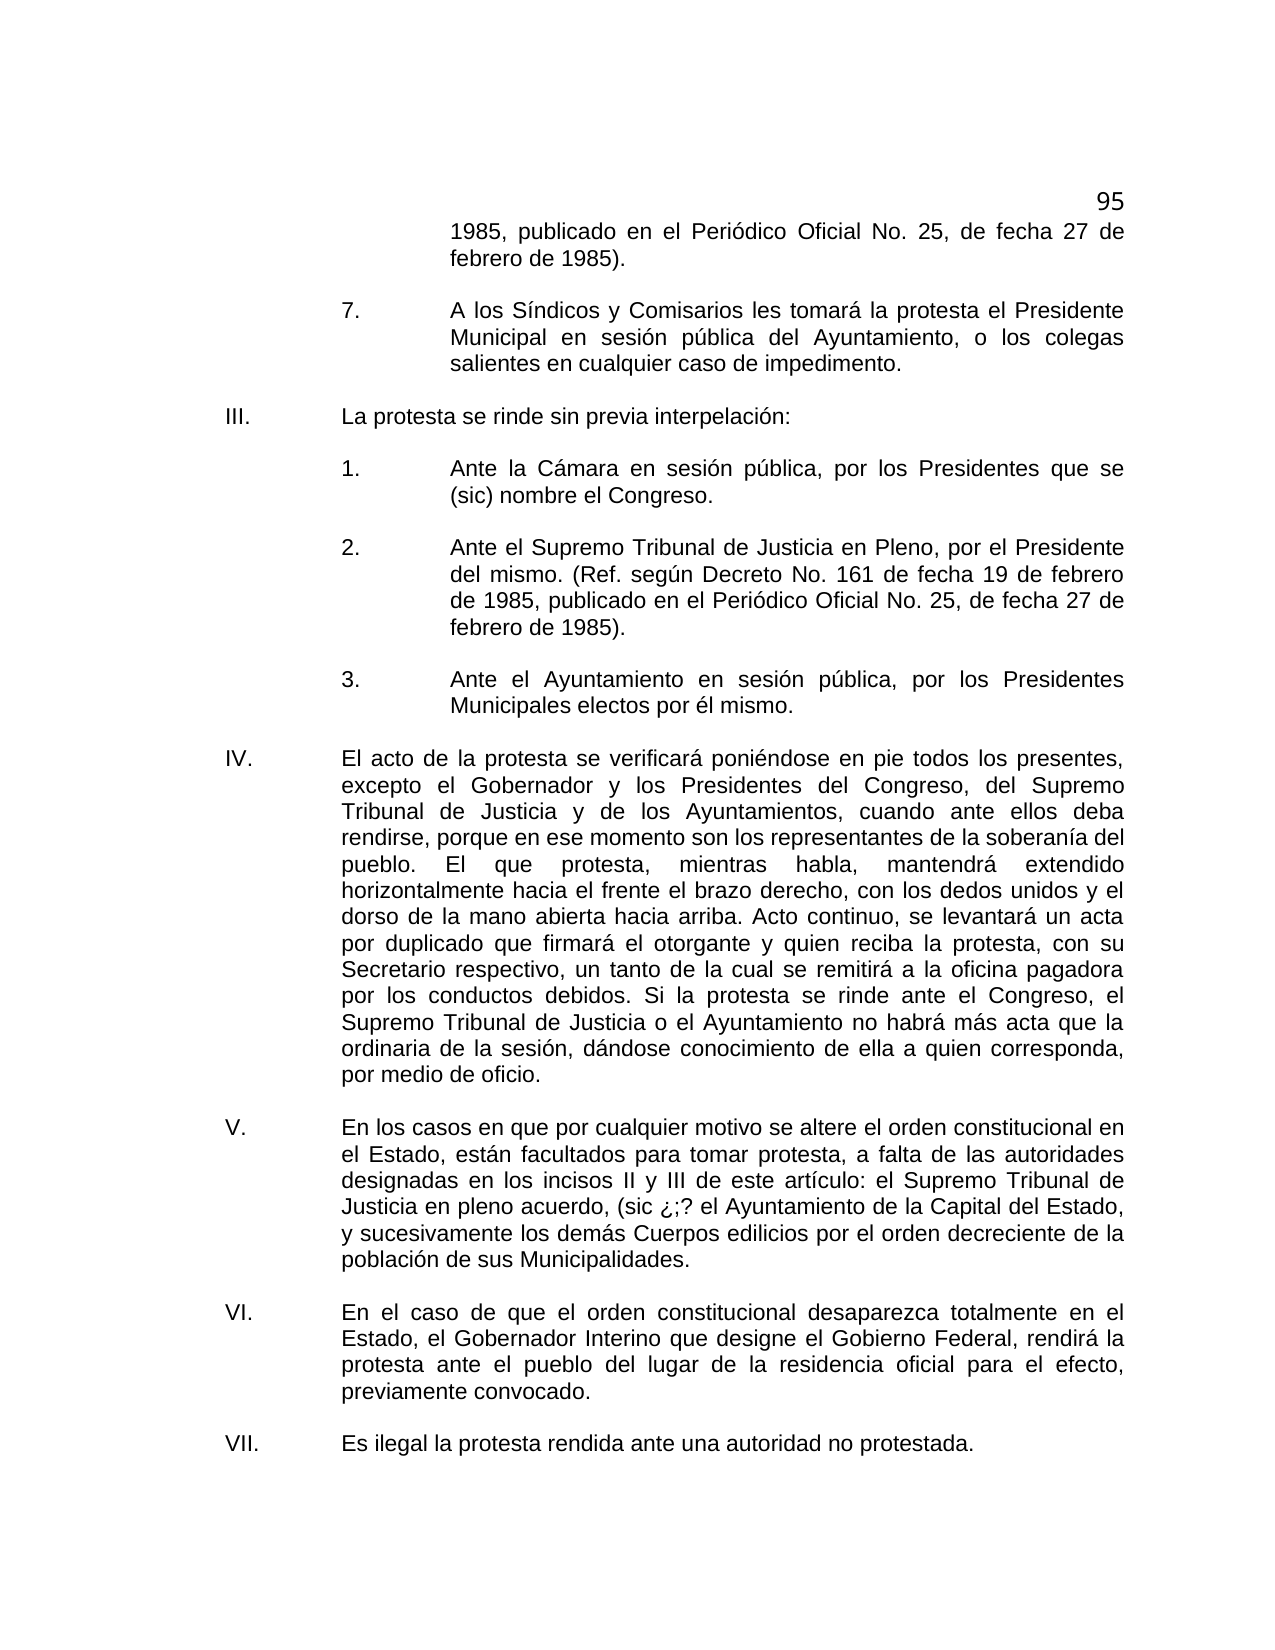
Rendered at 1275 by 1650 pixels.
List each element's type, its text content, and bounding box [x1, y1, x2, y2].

list VI. En el caso de que el orden constitucional desaparezca totalmente en el Estado, el Gobernador Interino que designe el Gobierno Federal, rendirá la protesta ante el pueblo del lugar de la residencia oficial para el efecto, previamente convocado. [225, 1299, 1125, 1404]
list 1. Ante la Cámara en sesión pública, por los Presidentes que se (sic) nombre el Congreso. [341, 455, 1125, 508]
list III. La protesta se rinde sin previa interpelación: [225, 403, 1125, 429]
list IV. El acto de la protesta se verificará poniéndose en pie todos los presentes, excepto el Gobernador y los Presidentes del Congreso, del Supremo Tribunal de Justicia y de los Ayuntamientos, cuando ante ellos deba rendirse, porque en ese momento son los representantes de la soberanía del pueblo. El que protesta, mientras habla, mantendrá extendido horizontalmente hacia el frente el brazo derecho, con los dedos unidos y el dorso de la mano abierta hacia arriba. Acto continuo, se levantará un acta por duplicado que firmará el otorgante y quien reciba la protesta, con su Secretario respectivo, un tanto de la cual se remitirá a la oficina pagadora por los conductos debidos. Si la protesta se rinde ante el Congreso, el Supremo Tribunal de Justicia o el Ayuntamiento no habrá más acta que la ordinaria de la sesión, dándose conocimiento de ella a quien corresponda, por medio de oficio. [225, 745, 1125, 1088]
list 3. Ante el Ayuntamiento en sesión pública, por los Presidentes Municipales electos por él mismo. [341, 666, 1125, 719]
list V. En los casos en que por cualquier motivo se altere el orden constitucional en el Estado, están facultados para tomar protesta, a falta de las autoridades designadas en los incisos II y III de este artículo: el Supremo Tribunal de Justicia en pleno acuerdo, (sic ¿;? el Ayuntamiento de la Capital del Estado, y sucesivamente los demás Cuerpos edilicios por el orden decreciente de la población de sus Municipalidades. [225, 1114, 1125, 1272]
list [341, 184, 1125, 271]
list VII. Es ilegal la protesta rendida ante una autoridad no protestada. [225, 1430, 1125, 1457]
list 7. A los Síndicos y Comisarios les tomará la protesta el Presidente Municipal en sesión pública del Ayuntamiento, o los colegas salientes en cualquier caso de impedimento. [341, 297, 1125, 376]
list 2. Ante el Supremo Tribunal de Justicia en Pleno, por el Presidente del mismo. (Ref. según Decreto No. 161 de fecha 19 de febrero de 1985, publicado en el Periódico Oficial No. 25, de fecha 27 de febrero de 1985). [341, 534, 1125, 640]
